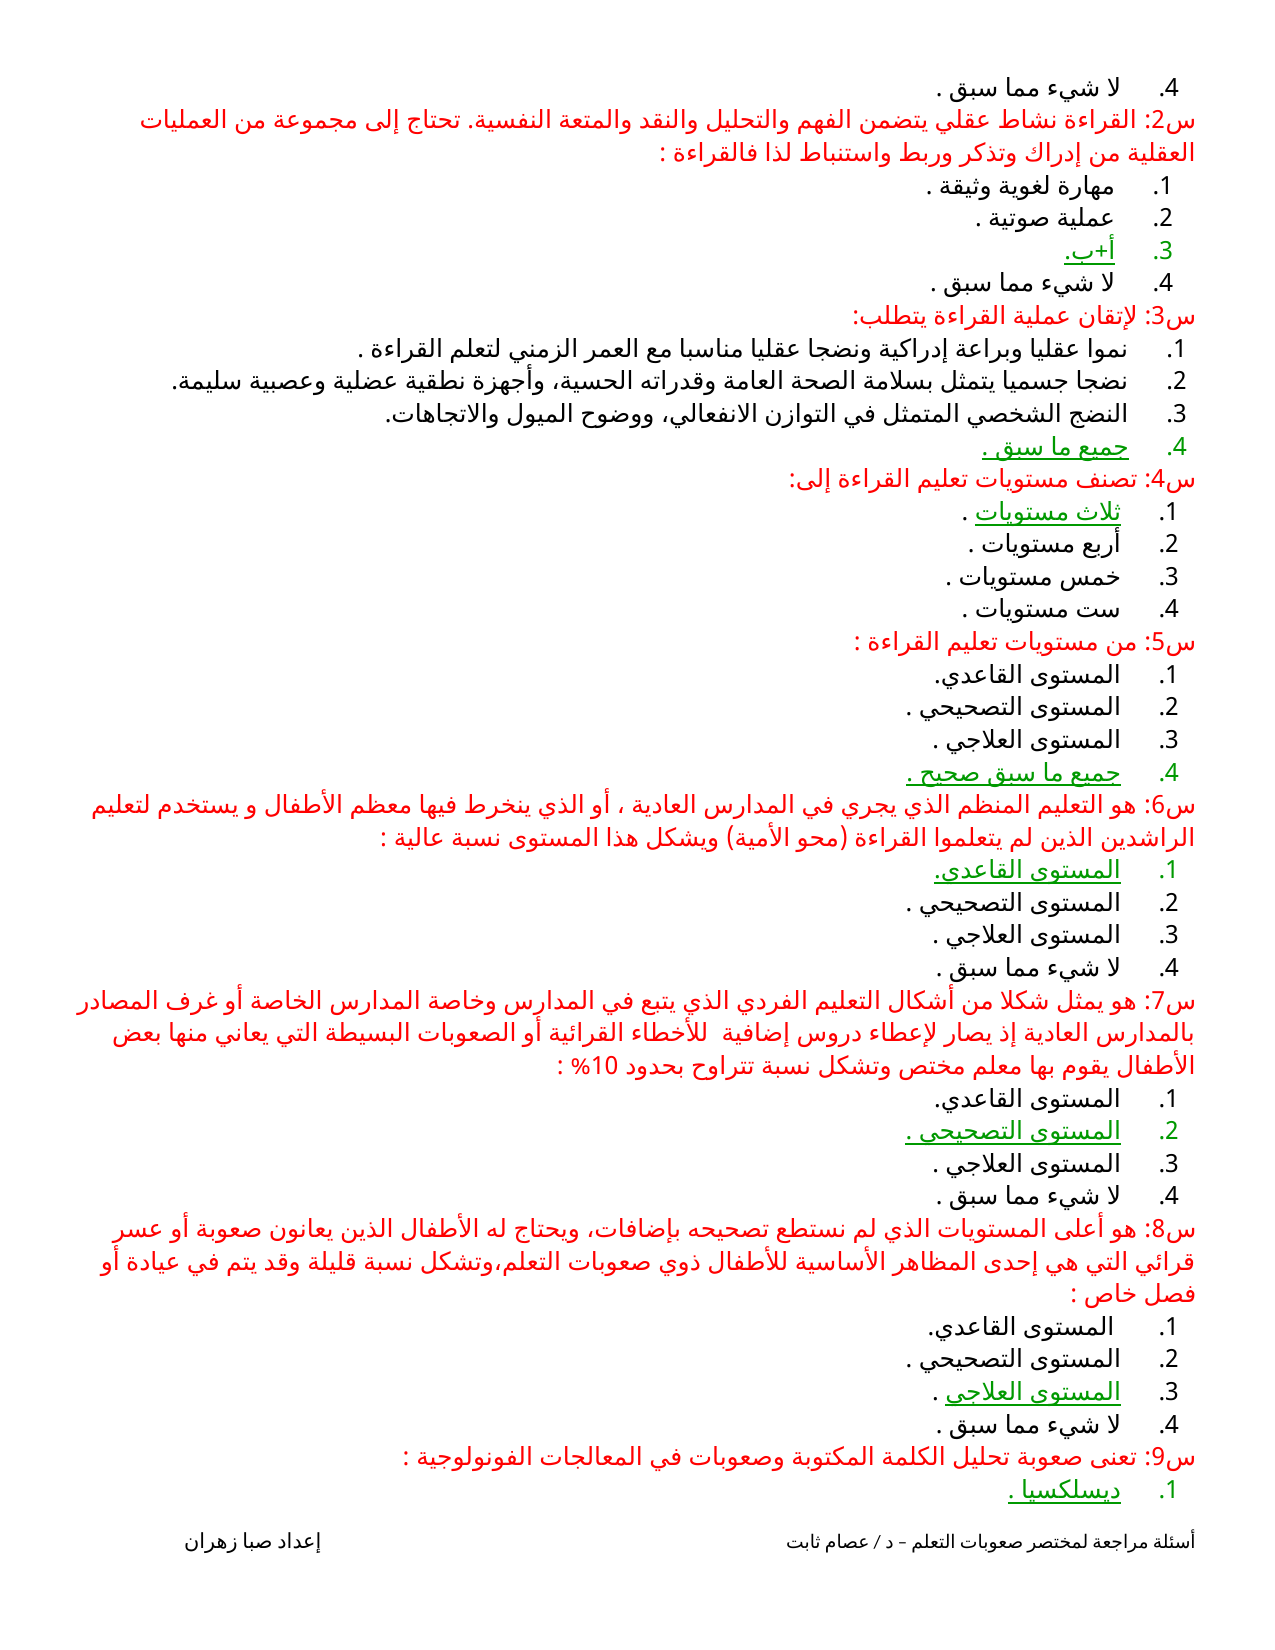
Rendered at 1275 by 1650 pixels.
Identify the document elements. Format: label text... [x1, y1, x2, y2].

list لا شيء مما سبق . [74, 1182, 1158, 1215]
list أربع مستويات . [74, 530, 1158, 563]
list لا شيء مما سبق . [74, 1411, 1158, 1443]
text س8: هو أعلى المستويات الذي لم نستطع تصحيحه بإضافات، ويحتاج له الأطفال الذين يعانون صعوبة أو عسر قرائي التي هي إحدى المظاهر الأساسية للأطفال ذوي صعوبات التعلم،وتشكل نسبة قليلة وقد يتم في عيادة أو فصل خاص : [74, 1215, 1196, 1313]
text س3: لإتقان عملية القراءة يتطلب: [74, 302, 1196, 335]
list المستوى القاعدي. [74, 856, 1158, 889]
list جميع ما سبق صحيح . [74, 758, 1158, 791]
list المستوى القاعدي. [74, 1313, 1158, 1345]
text س4: تصنف مستويات تعليم القراءة إلى: [74, 465, 1196, 498]
text س5: من مستويات تعليم القراءة : [74, 628, 1196, 661]
text س6: هو التعليم المنظم الذي يجري في المدارس العادية ، أو الذي ينخرط فيها معظم الأطفال و يستخدم لتعليم الراشدين الذين لم يتعلموا القراءة (محو الأمية) ويشكل هذا المستوى نسبة عالية : [74, 791, 1196, 856]
list عملية صوتية . [74, 204, 1152, 237]
text س2: القراءة نشاط عقلي يتضمن الفهم والتحليل والنقد والمتعة النفسية. تحتاج إلى مجموعة من العمليات العقلية من إدراك وتذكر وربط واستنباط لذا فالقراءة : [74, 106, 1196, 172]
list لا شيء مما سبق . [74, 269, 1152, 302]
list نضجا جسميا يتمثل بسلامة الصحة العامة وقدراته الحسية، وأجهزة نطقية عضلية وعصبية سليمة. [74, 367, 1166, 400]
list المستوى العلاجي . [74, 922, 1158, 954]
list المستوى التصحيحي . [74, 693, 1158, 726]
list المستوى القاعدي. [74, 661, 1158, 693]
list المستوى التصحيحي . [74, 889, 1158, 922]
list المستوى العلاجي . [74, 1378, 1158, 1411]
list أ+ب. [74, 237, 1152, 269]
list ست مستويات . [74, 596, 1158, 628]
list المستوى العلاجي . [74, 1150, 1158, 1182]
list خمس مستويات . [74, 563, 1158, 596]
list المستوى التصحيحي . [74, 1117, 1158, 1150]
list المستوى القاعدي. [74, 1084, 1158, 1117]
list مهارة لغوية وثيقة . [74, 172, 1152, 204]
list النضج الشخصي المتمثل في التوازن الانفعالي، ووضوح الميول والاتجاهات. [74, 400, 1166, 432]
list لا شيء مما سبق . [74, 954, 1158, 987]
list ديسلكسيا . [74, 1476, 1158, 1508]
list المستوى التصحيحي . [74, 1345, 1158, 1378]
text س7: هو يمثل شكلا من أشكال التعليم الفردي الذي يتبع في المدارس وخاصة المدارس الخاصة أو غرف المصادر بالمدارس العادية إذ يصار لإعطاء دروس إضافية للأخطاء القرائية أو الصعوبات البسيطة التي يعاني منها بعض الأطفال يقوم بها معلم مختص وتشكل نسبة تتراوح بحدود 10% : [74, 987, 1196, 1084]
text س9: تعنى صعوبة تحليل الكلمة المكتوبة وصعوبات في المعالجات الفونولوجية : [74, 1443, 1196, 1476]
list نموا عقليا وبراعة إدراكية ونضجا عقليا مناسبا مع العمر الزمني لتعلم القراءة . [74, 335, 1166, 367]
list لا شيء مما سبق . [74, 74, 1158, 106]
list جميع ما سبق . [74, 432, 1166, 465]
list المستوى العلاجي . [74, 726, 1158, 758]
list ثلاث مستويات . [74, 498, 1158, 530]
